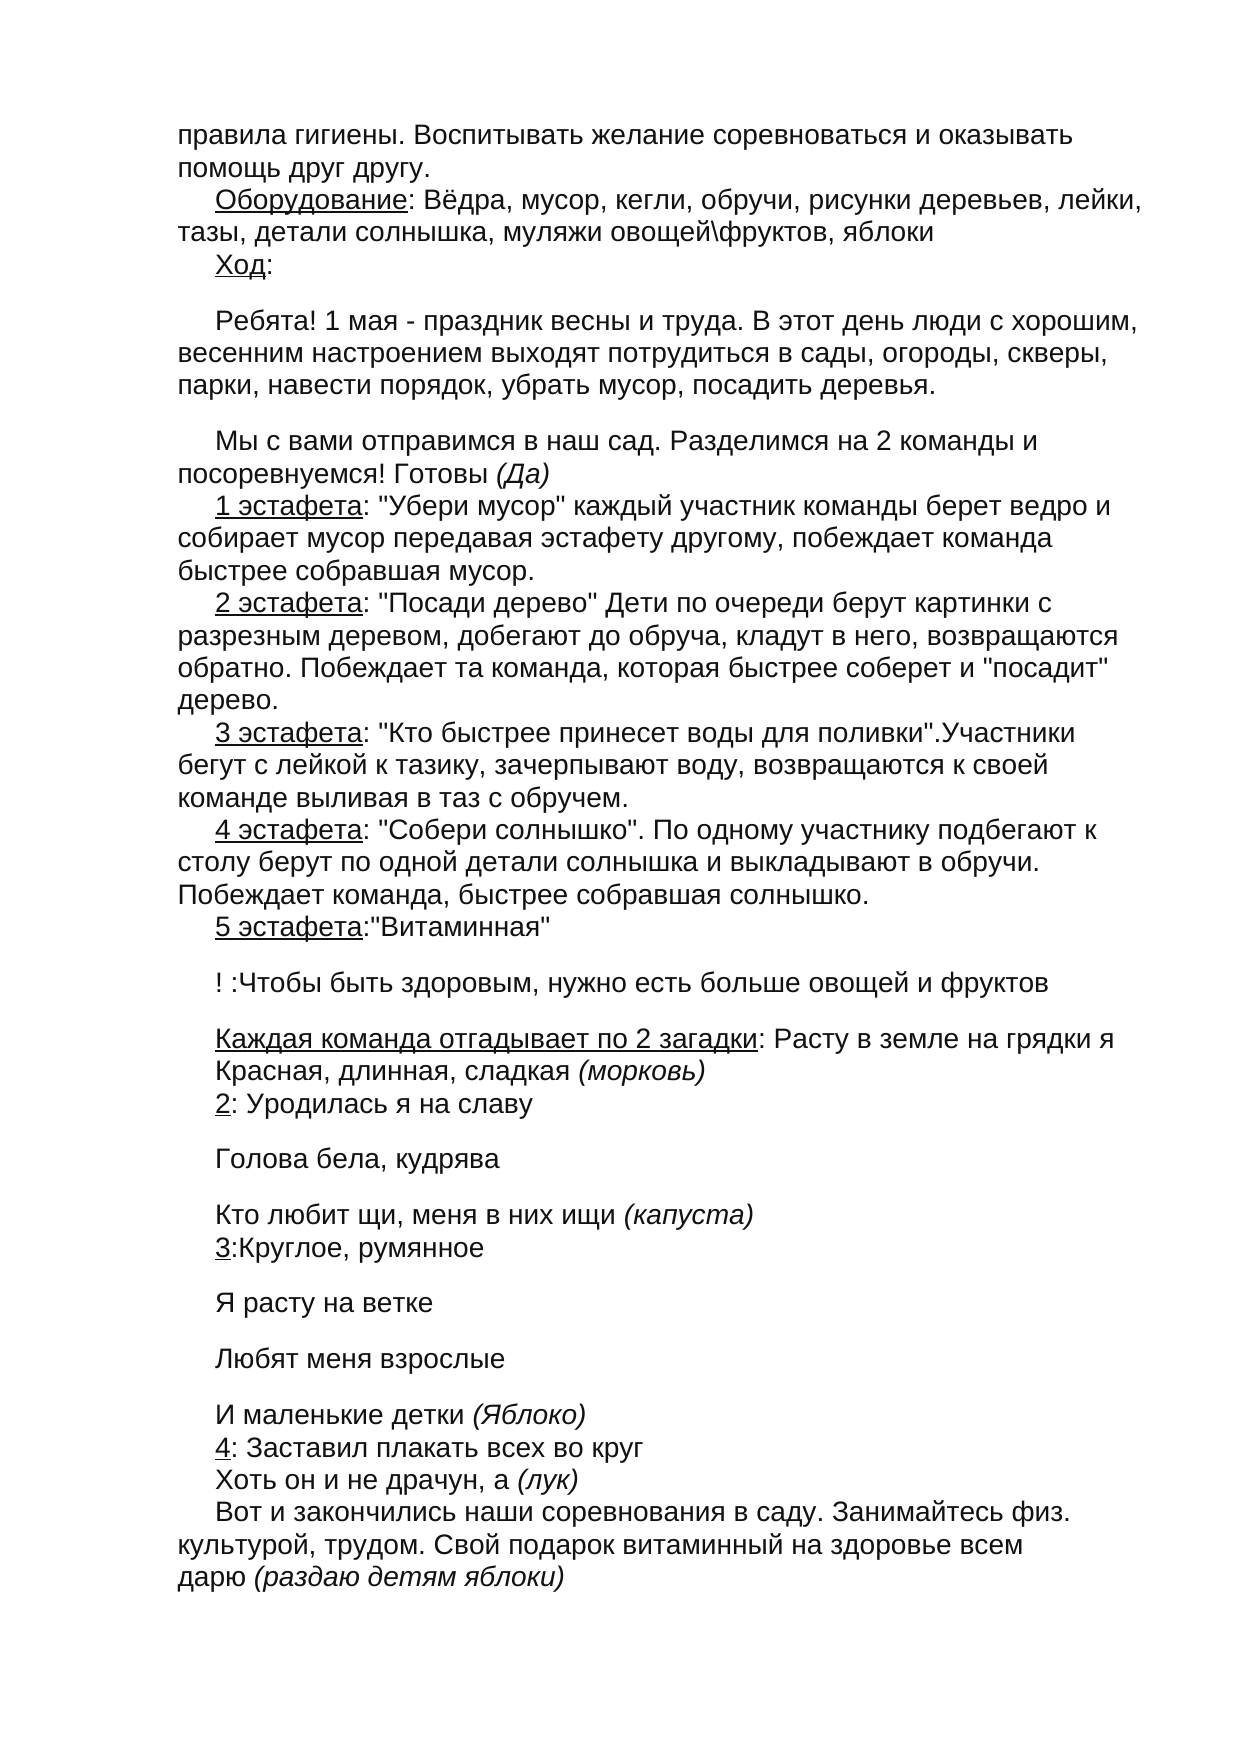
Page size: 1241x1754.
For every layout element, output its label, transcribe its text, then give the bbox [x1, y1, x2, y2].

text 1 эстафета: "Убери мусор" каждый участник команды берет ведро и собирает мусор передавая эстафету другому, побеждает команда быстрее собравшая мусор. [177, 489, 1152, 586]
text Голова бела, кудрява [177, 1142, 1152, 1175]
text И маленькие детки (Яблоко) [177, 1398, 1152, 1431]
text Вот и закончились наши соревнования в саду. Занимайтесь физ. культурой, трудом. Свой подарок витаминный на здоровье всем дарю (раздаю детям яблоки) [177, 1495, 1152, 1592]
text 4: Заставил плакать всех во круг [177, 1431, 1152, 1463]
text Я расту на ветке [177, 1286, 1152, 1319]
text 3:Круглое, румянное [177, 1231, 1152, 1263]
text 2 эстафета: "Посади дерево" Дети по очереди берут картинки с разрезным деревом, добегают до обруча, кладут в него, возвращаются обратно. Побеждает та команда, которая быстрее соберет и "посадит" дерево. [177, 586, 1152, 716]
text Хоть он и не драчун, а (лук) [177, 1463, 1152, 1495]
text 2: Уродилась я на славу [177, 1087, 1152, 1119]
text Мы с вами отправимся в наш сад. Разделимся на 2 команды и посоревнуемся! Готовы (Да) [177, 424, 1152, 489]
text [177, 118, 1152, 183]
text 4 эстафета: "Собери солнышко". По одному участнику подбегают к столу берут по одной детали солнышка и выкладывают в обручи. Побеждает команда, быстрее собравшая солнышко. [177, 813, 1152, 910]
text Ребята! 1 мая - праздник весны и труда. В этот день люди с хорошим, весенним настроением выходят потрудиться в сады, огороды, скверы, парки, навести порядок, убрать мусор, посадить деревья. [177, 303, 1152, 401]
text Любят меня взрослые [177, 1342, 1152, 1375]
text ! :Чтобы быть здоровым, нужно есть больше овощей и фруктов [177, 966, 1152, 998]
text Кто любит щи, меня в них ищи (капуста) [177, 1198, 1152, 1231]
text Каждая команда отгадывает по 2 загадки: Расту в земле на грядки я [177, 1022, 1152, 1054]
text Красная, длинная, сладкая (морковь) [177, 1054, 1152, 1087]
text 5 эстафета:"Витаминная" [177, 910, 1152, 942]
text Оборудование: Вёдра, мусор, кегли, обручи, рисунки деревьев, лейки, тазы, детали солнышка, муляжи овощей\фруктов, яблоки [177, 183, 1152, 248]
text Ход: [177, 248, 1152, 280]
text 3 эстафета: "Кто быстрее принесет воды для поливки".Участники бегут с лейкой к тазику, зачерпывают воду, возвращаются к своей команде выливая в таз с обручем. [177, 716, 1152, 813]
